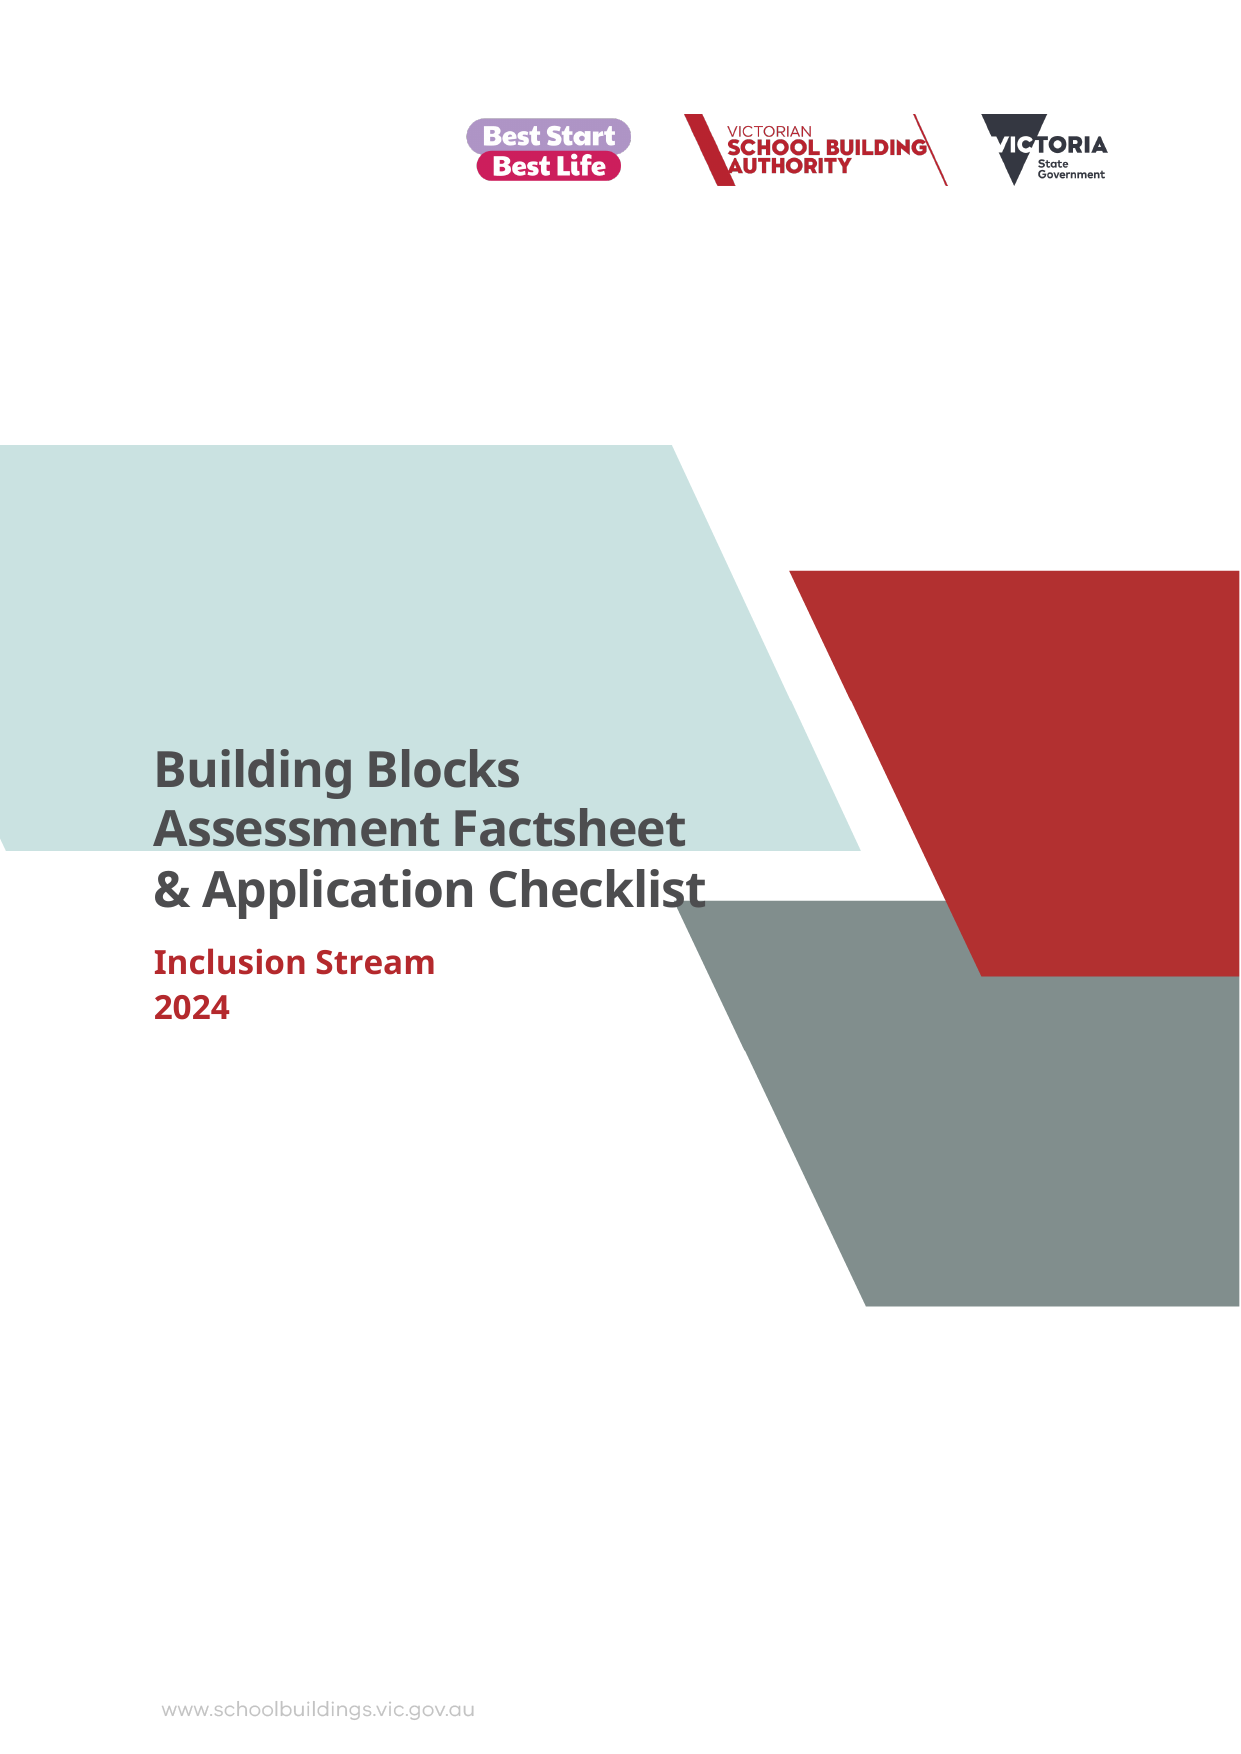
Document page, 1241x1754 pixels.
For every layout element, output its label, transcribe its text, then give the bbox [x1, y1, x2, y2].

table_cell Building Blocks Assessment Factsheet & Application Checklist Inclusion Stream 2024 [118, 738, 722, 1059]
picture [0, 192, 1240, 1751]
table_header [118, 230, 722, 738]
picture [464, 114, 1110, 186]
